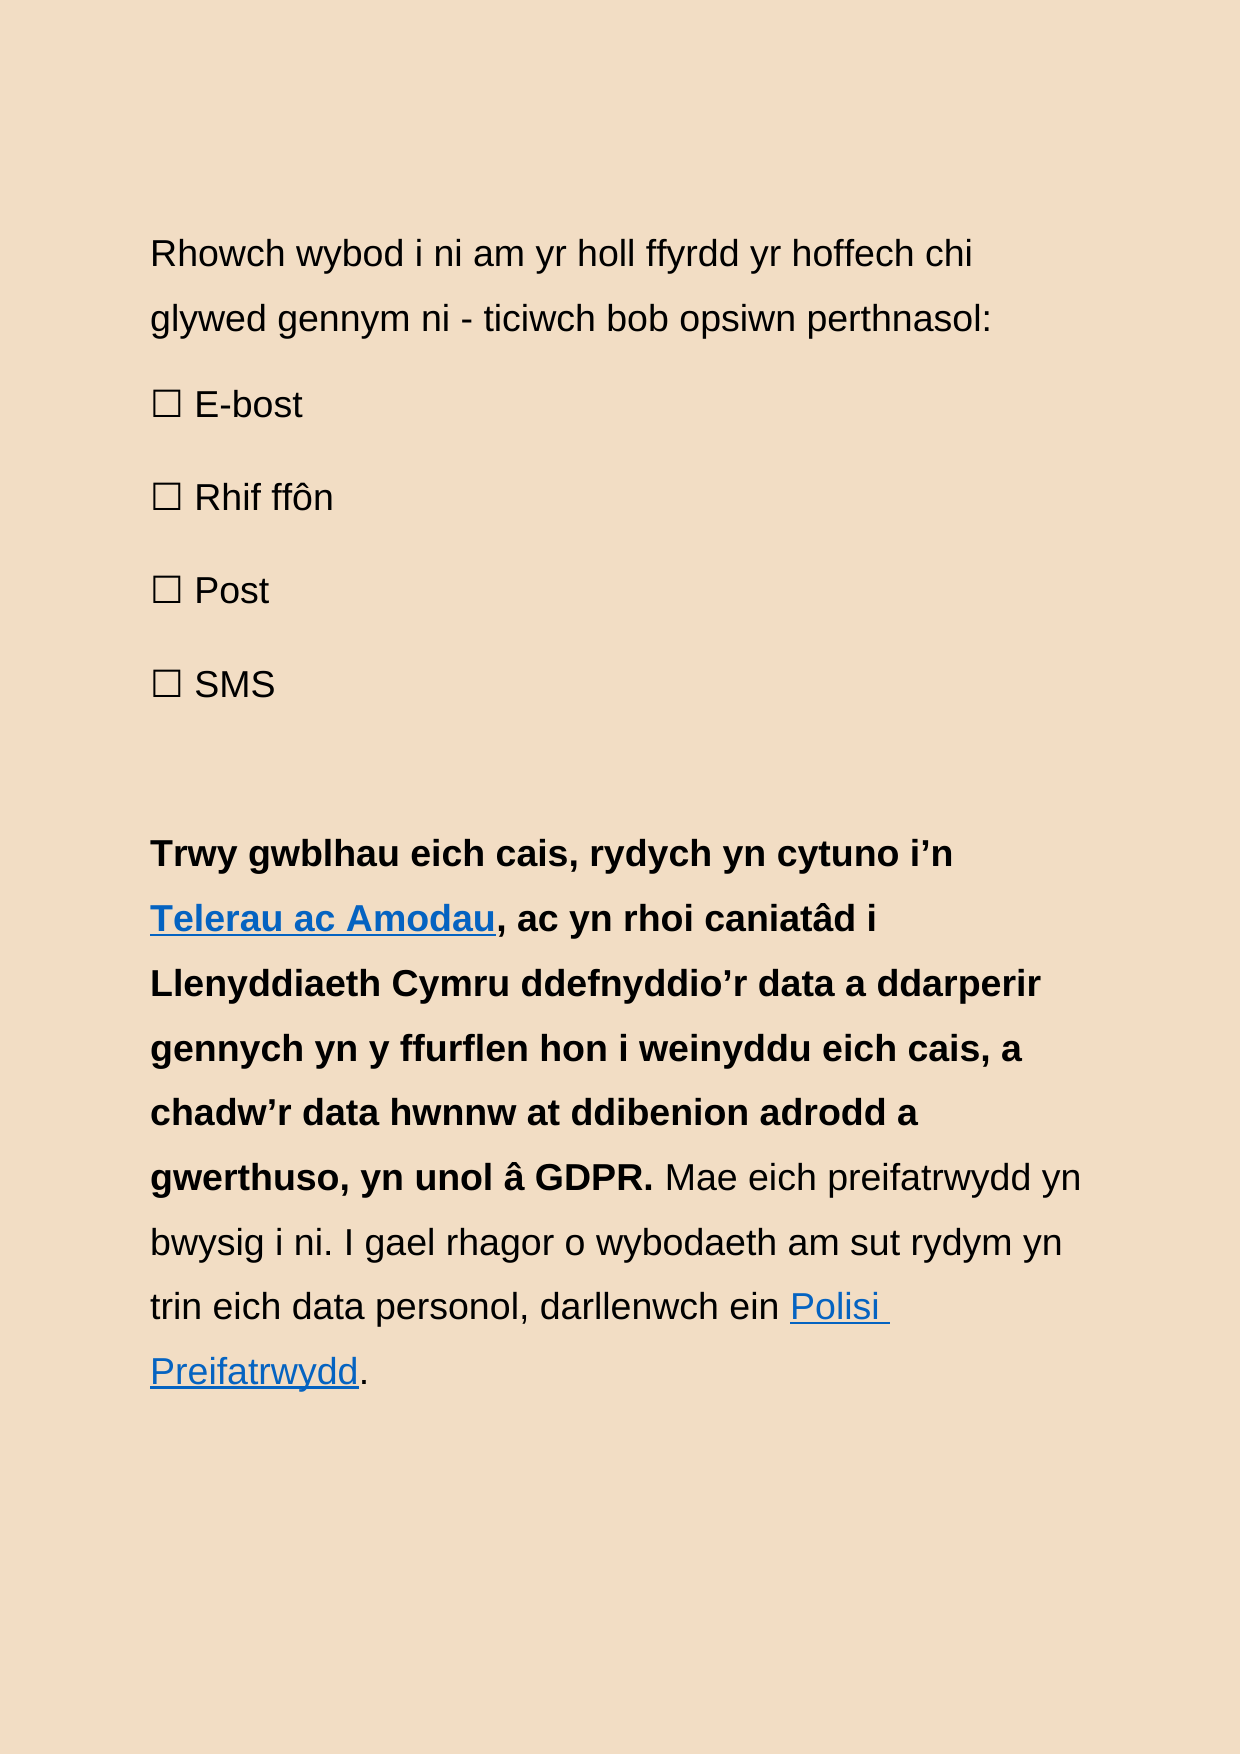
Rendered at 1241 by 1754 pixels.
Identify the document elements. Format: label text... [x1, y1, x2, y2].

text ☐ SMS [150, 657, 1090, 708]
text Trwy gwblhau eich cais, rydych yn cytuno i’n Telerau ac Amodau, ac yn rhoi caniatâd i Llenyddiaeth Cymru ddefnyddio’r data a ddarperir gennych yn y ffurflen hon i weinyddu eich cais, a chadw’r data hwnnw at ddibenion adrodd a gwerthuso, yn unol â GDPR. Mae eich preifatrwydd yn bwysig i ni. I gael rhagor o wybodaeth am sut rydym yn trin eich data personol, darllenwch ein Polisi Preifatrwydd. [150, 832, 1090, 1392]
text ☐ Rhif ffôn [150, 471, 1090, 522]
text ☐ E-bost [150, 377, 1090, 428]
text Rhowch wybod i ni am yr holl ffyrdd yr hoffech chi glywed gennym ni - ticiwch bob opsiwn perthnasol: [150, 231, 1090, 339]
text ☐ Post [150, 564, 1090, 615]
